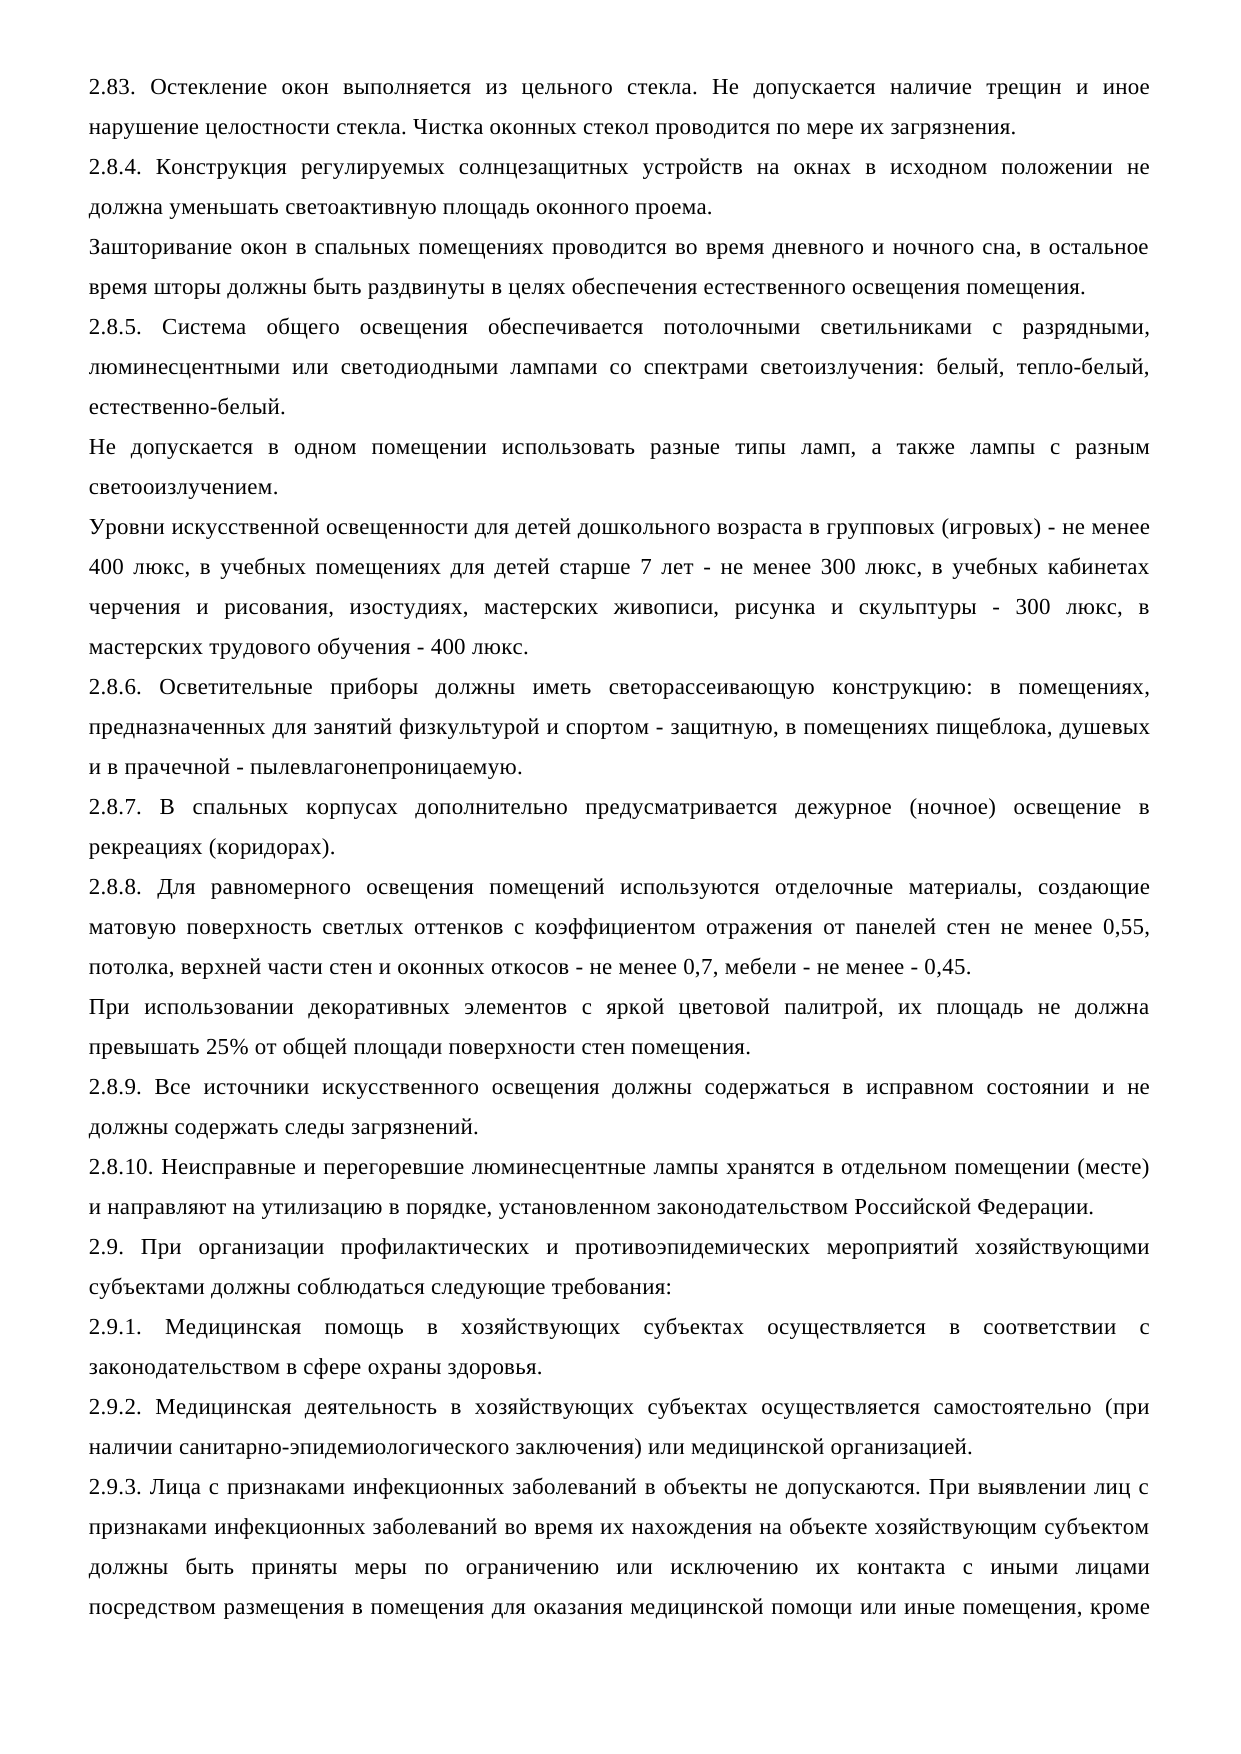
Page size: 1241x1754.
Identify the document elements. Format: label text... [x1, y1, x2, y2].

text 2.8.9. Все источники искусственного освещения должны содержаться в исправном состоянии и не должны содержать следы загрязнений. [89, 1059, 1152, 1139]
text 2.83. Остекление окон выполняется из цельного стекла. Не допускается наличие трещин и иное нарушение целостности стекла. Чистка оконных стекол проводится по мере их загрязнения. [89, 59, 1152, 139]
text 2.8.6. Осветительные приборы должны иметь светорассеивающую конструкцию: в помещениях, предназначенных для занятий физкультурой и спортом - защитную, в помещениях пищеблока, душевых и в прачечной - пылевлагонепроницаемую. [89, 659, 1152, 779]
text Уровни искусственной освещенности для детей дошкольного возраста в групповых (игровых) - не менее 400 люкс, в учебных помещениях для детей старше 7 лет - не менее 300 люкс, в учебных кабинетах черчения и рисования, изостудиях, мастерских живописи, рисунка и скульптуры - 300 люкс, в мастерских трудового обучения - 400 люкс. [89, 499, 1152, 659]
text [89, 1459, 1152, 1619]
text Не допускается в одном помещении использовать разные типы ламп, а также лампы с разным светооизлучением. [89, 419, 1152, 499]
text 2.9.2. Медицинская деятельность в хозяйствующих субъектах осуществляется самостоятельно (при наличии санитарно-эпидемиологического заключения) или медицинской организацией. [89, 1379, 1152, 1459]
text Зашторивание окон в спальных помещениях проводится во время дневного и ночного сна, в остальное время шторы должны быть раздвинуты в целях обеспечения естественного освещения помещения. [89, 219, 1152, 299]
text 2.8.10. Неисправные и перегоревшие люминесцентные лампы хранятся в отдельном помещении (месте) и направляют на утилизацию в порядке, установленном законодательством Российской Федерации. [89, 1139, 1152, 1219]
text 2.9. При организации профилактических и противоэпидемических мероприятий хозяйствующими субъектами должны соблюдаться следующие требования: [89, 1219, 1152, 1299]
text 2.8.4. Конструкция регулируемых солнцезащитных устройств на окнах в исходном положении не должна уменьшать светоактивную площадь оконного проема. [89, 139, 1152, 219]
text При использовании декоративных элементов с яркой цветовой палитрой, их площадь не должна превышать 25% от общей площади поверхности стен помещения. [89, 979, 1152, 1059]
text 2.8.5. Система общего освещения обеспечивается потолочными светильниками с разрядными, люминесцентными или светодиодными лампами со спектрами светоизлучения: белый, тепло-белый, естественно-белый. [89, 299, 1152, 419]
text 2.9.1. Медицинская помощь в хозяйствующих субъектах осуществляется в соответствии с законодательством в сфере охраны здоровья. [89, 1299, 1152, 1379]
text 2.8.7. В спальных корпусах дополнительно предусматривается дежурное (ночное) освещение в рекреациях (коридорах). [89, 779, 1152, 859]
text 2.8.8. Для равномерного освещения помещений используются отделочные материалы, создающие матовую поверхность светлых оттенков с коэффициентом отражения от панелей стен не менее 0,55, потолка, верхней части стен и оконных откосов - не менее 0,7, мебели - не менее - 0,45. [89, 859, 1152, 979]
